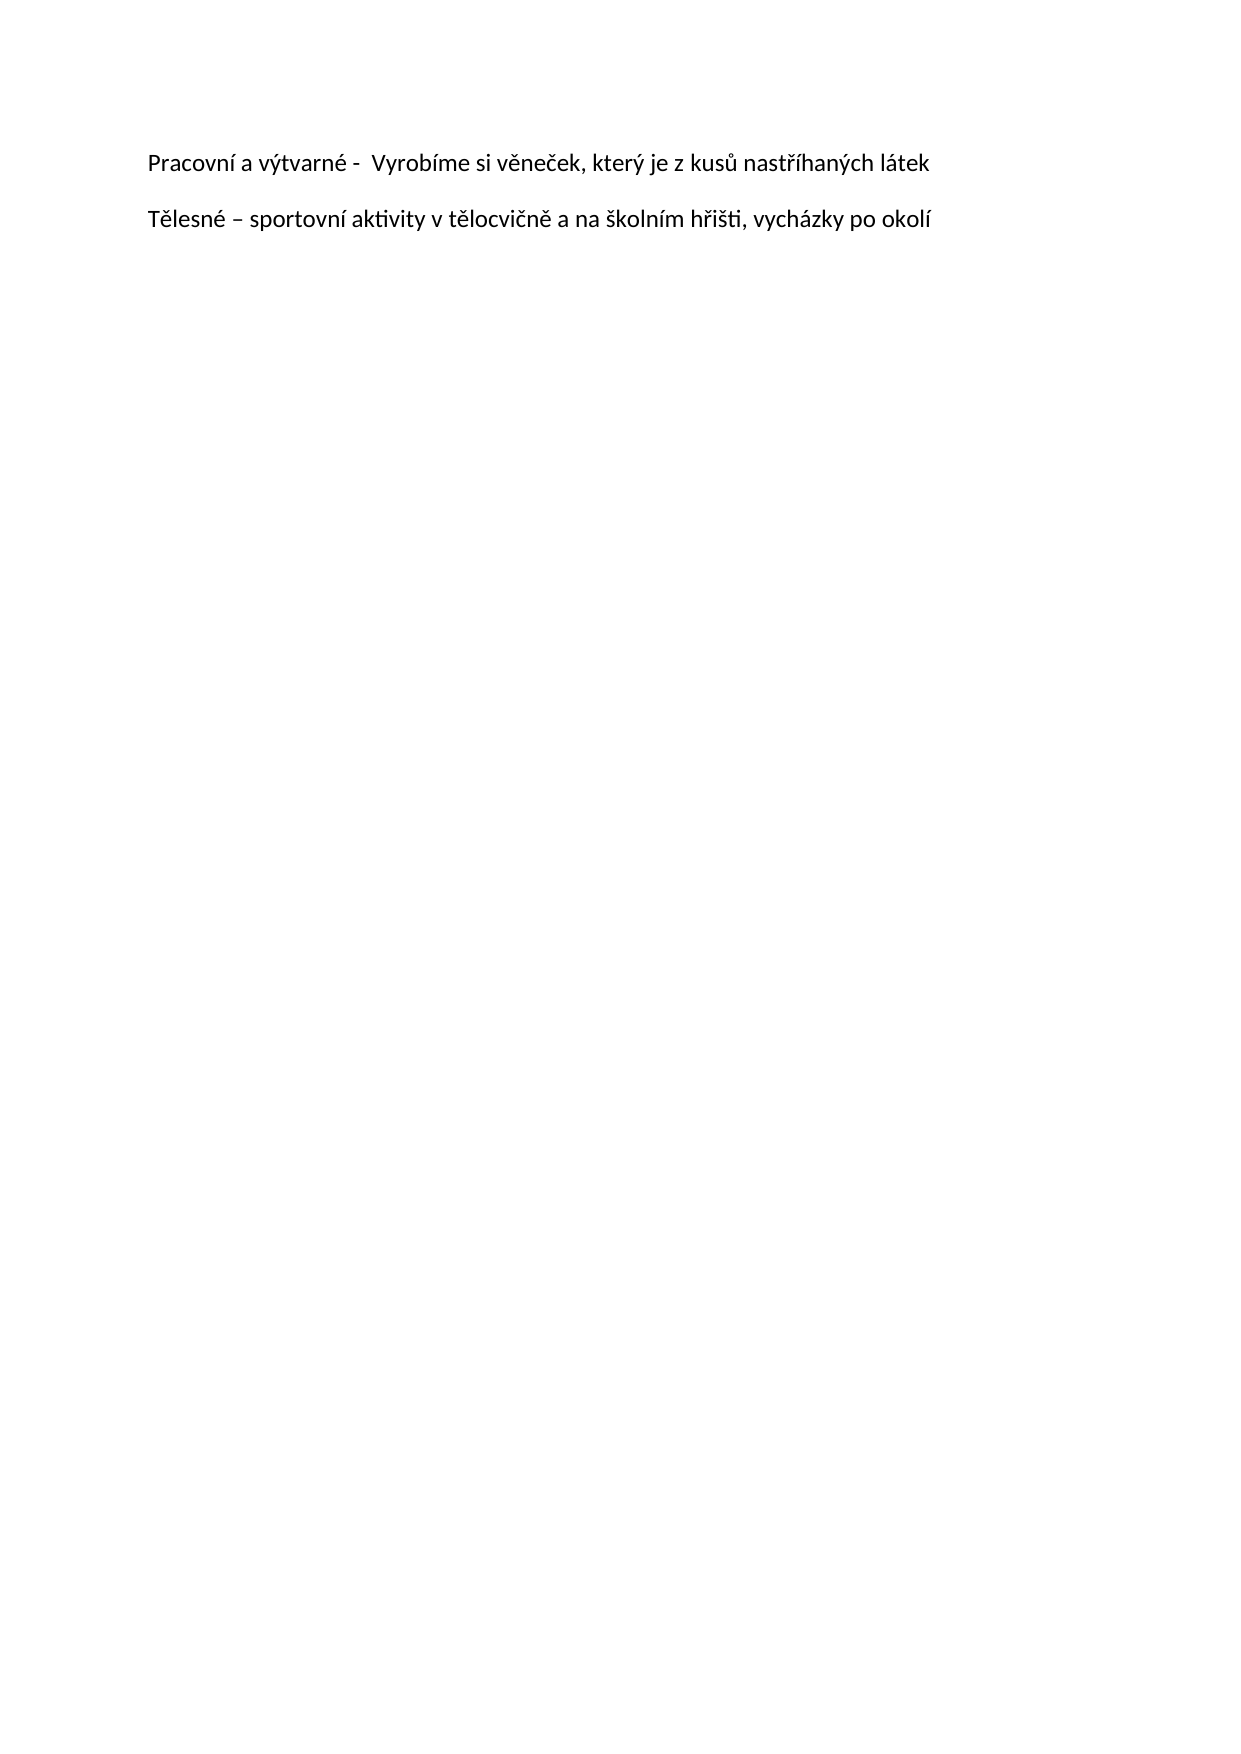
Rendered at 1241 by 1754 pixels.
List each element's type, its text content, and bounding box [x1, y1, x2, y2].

text Pracovní a výtvarné - Vyrobíme si věneček, který je z kusů nastříhaných látek [148, 148, 1093, 178]
text Tělesné – sportovní aktivity v tělocvičně a na školním hřišti, vycházky po okolí [148, 203, 1093, 234]
